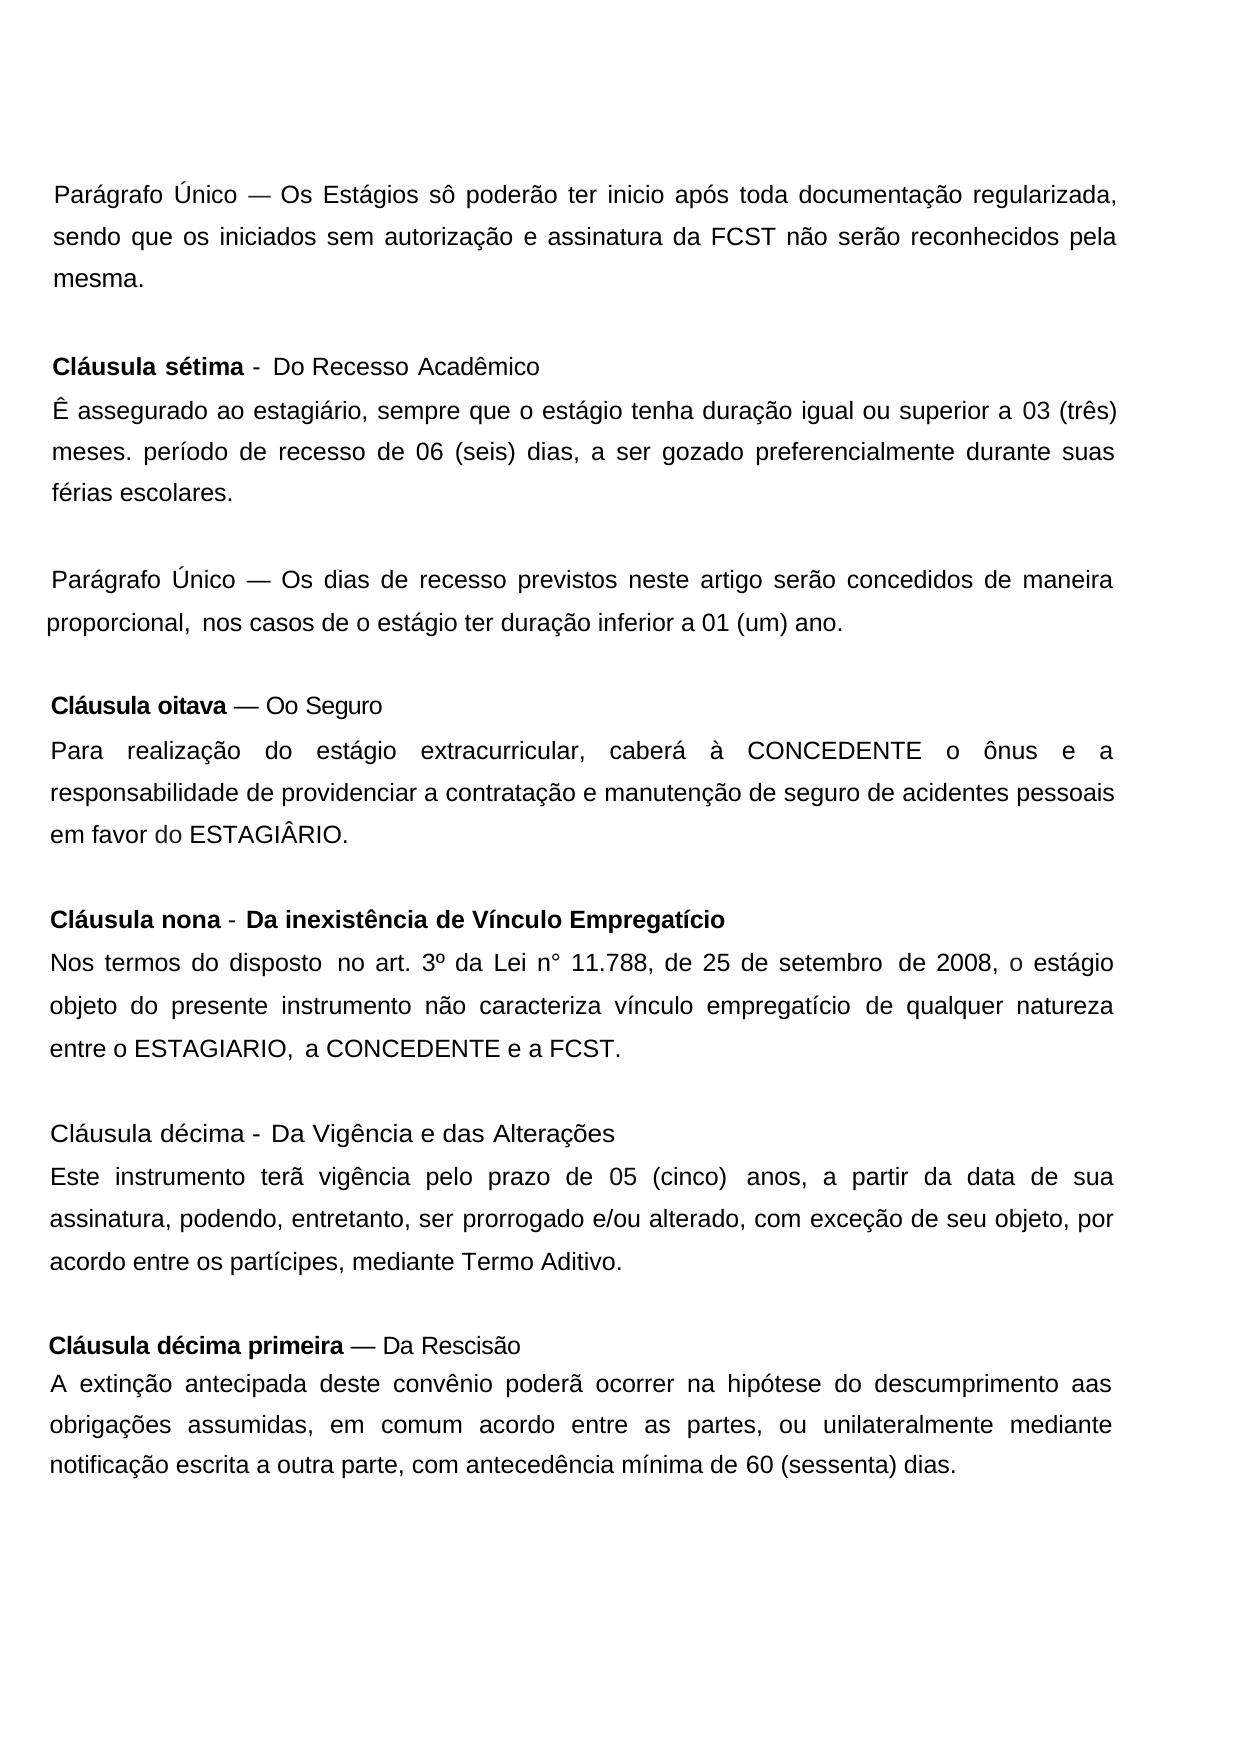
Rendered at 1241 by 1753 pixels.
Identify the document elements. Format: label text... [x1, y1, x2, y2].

text Parágrafo Único — Os dias de recesso previstos neste artigo serão concedidos de maneira proporcional, nos casos de o estágio ter duração inferior a 01 (um) ano. [46, 565, 1114, 636]
text A extinção antecipada deste convênio poderã ocorrer na hipótese do descumprimento aas obrigações assumidas, em comum acordo entre as partes, ou unilateralmente mediante notificação escrita a outra parte, com antecedência mínima de 60 (sessenta) dias. [49, 1369, 1114, 1479]
text Nos termos do disposto no art. 3º da Lei n° 11.788, de 25 de setembro de 2008, o estágio objeto do presente instrumento não caracteriza vínculo empregatício de qualquer natureza entre o ESTAGIARIO, a CONCEDENTE e a FCST. [49, 948, 1114, 1063]
text Cláusula décima - Da Vigência e das Alterações [50, 1119, 1137, 1148]
text Ê assegurado ao estagiário, sempre que o estágio tenha duração igual ou superior a 03 (três) meses. período de recesso de 06 (seis) dias, a ser gozado preferencialmente durante suas férias escolares. [52, 396, 1117, 507]
text Cláusula sétima - Do Recesso Acadêmico [52, 352, 1137, 380]
text Cláusula oitava — Oo Seguro [51, 691, 1137, 720]
text Para realização do estágio extracurricular, caberá à CONCEDENTE o ônus e a responsabilidade de providenciar a contratação e manutenção de seguro de acidentes pessoais em favor do ESTAGIÂRIO. [50, 736, 1115, 849]
text Parágrafo Único — Os Estágios sô poderão ter inicio após toda documentação regularizada, sendo que os iniciados sem autorização e assinatura da FCST não serão reconhecidos pela mesma. [53, 180, 1118, 293]
text Cláusula décima primeira — Da Rescisão [48, 1331, 1137, 1359]
text Este instrumento terã vigência pelo prazo de 05 (cinco) anos, a partir da data de sua assinatura, podendo, entretanto, ser prorrogado e/ou alterado, com exceção de seu objeto, por acordo entre os partícipes, mediante Termo Aditivo. [49, 1162, 1114, 1275]
text Cláusula nona - Da inexistência de Vínculo Empregatício [50, 905, 1137, 934]
